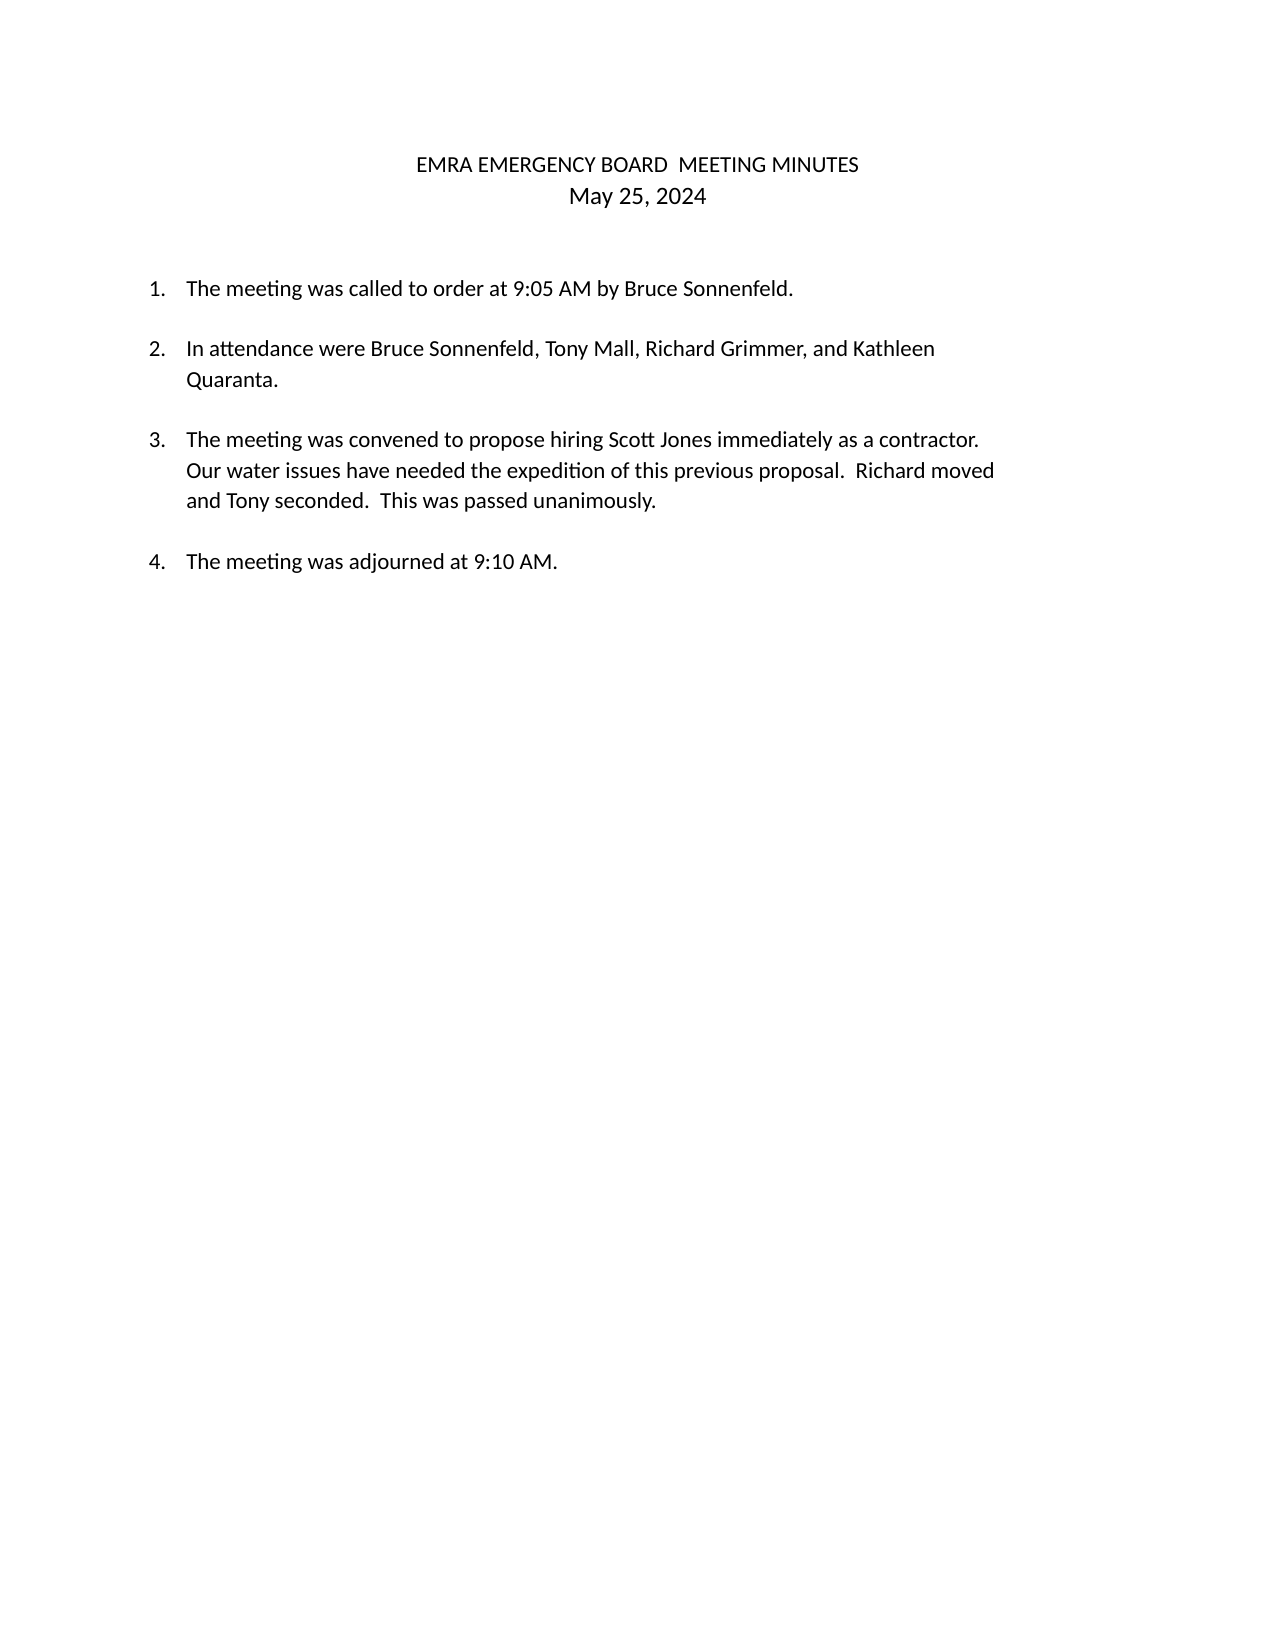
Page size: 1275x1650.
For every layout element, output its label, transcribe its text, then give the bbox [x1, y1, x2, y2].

list The meeting was convened to propose hiring Scott Jones immediately as a contractor. Our water issues have needed the expedition of this previous proposal. Richard moved and Tony seconded. This was passed unanimously. [148, 426, 1010, 514]
list In attendance were Bruce Sonnenfeld, Tony Mall, Richard Grimmer, and Kathleen Quaranta. [148, 334, 1010, 393]
text May 25, 2024 [265, 180, 1010, 211]
subtitle The meeting was adjourned at 9:10 AM. [148, 547, 1010, 576]
text EMRA EMERGENCY BOARD MEETING MINUTES [266, 150, 1010, 178]
list The meeting was called to order at 9:05 AM by Bruce Sonnenfeld. [148, 274, 1010, 302]
